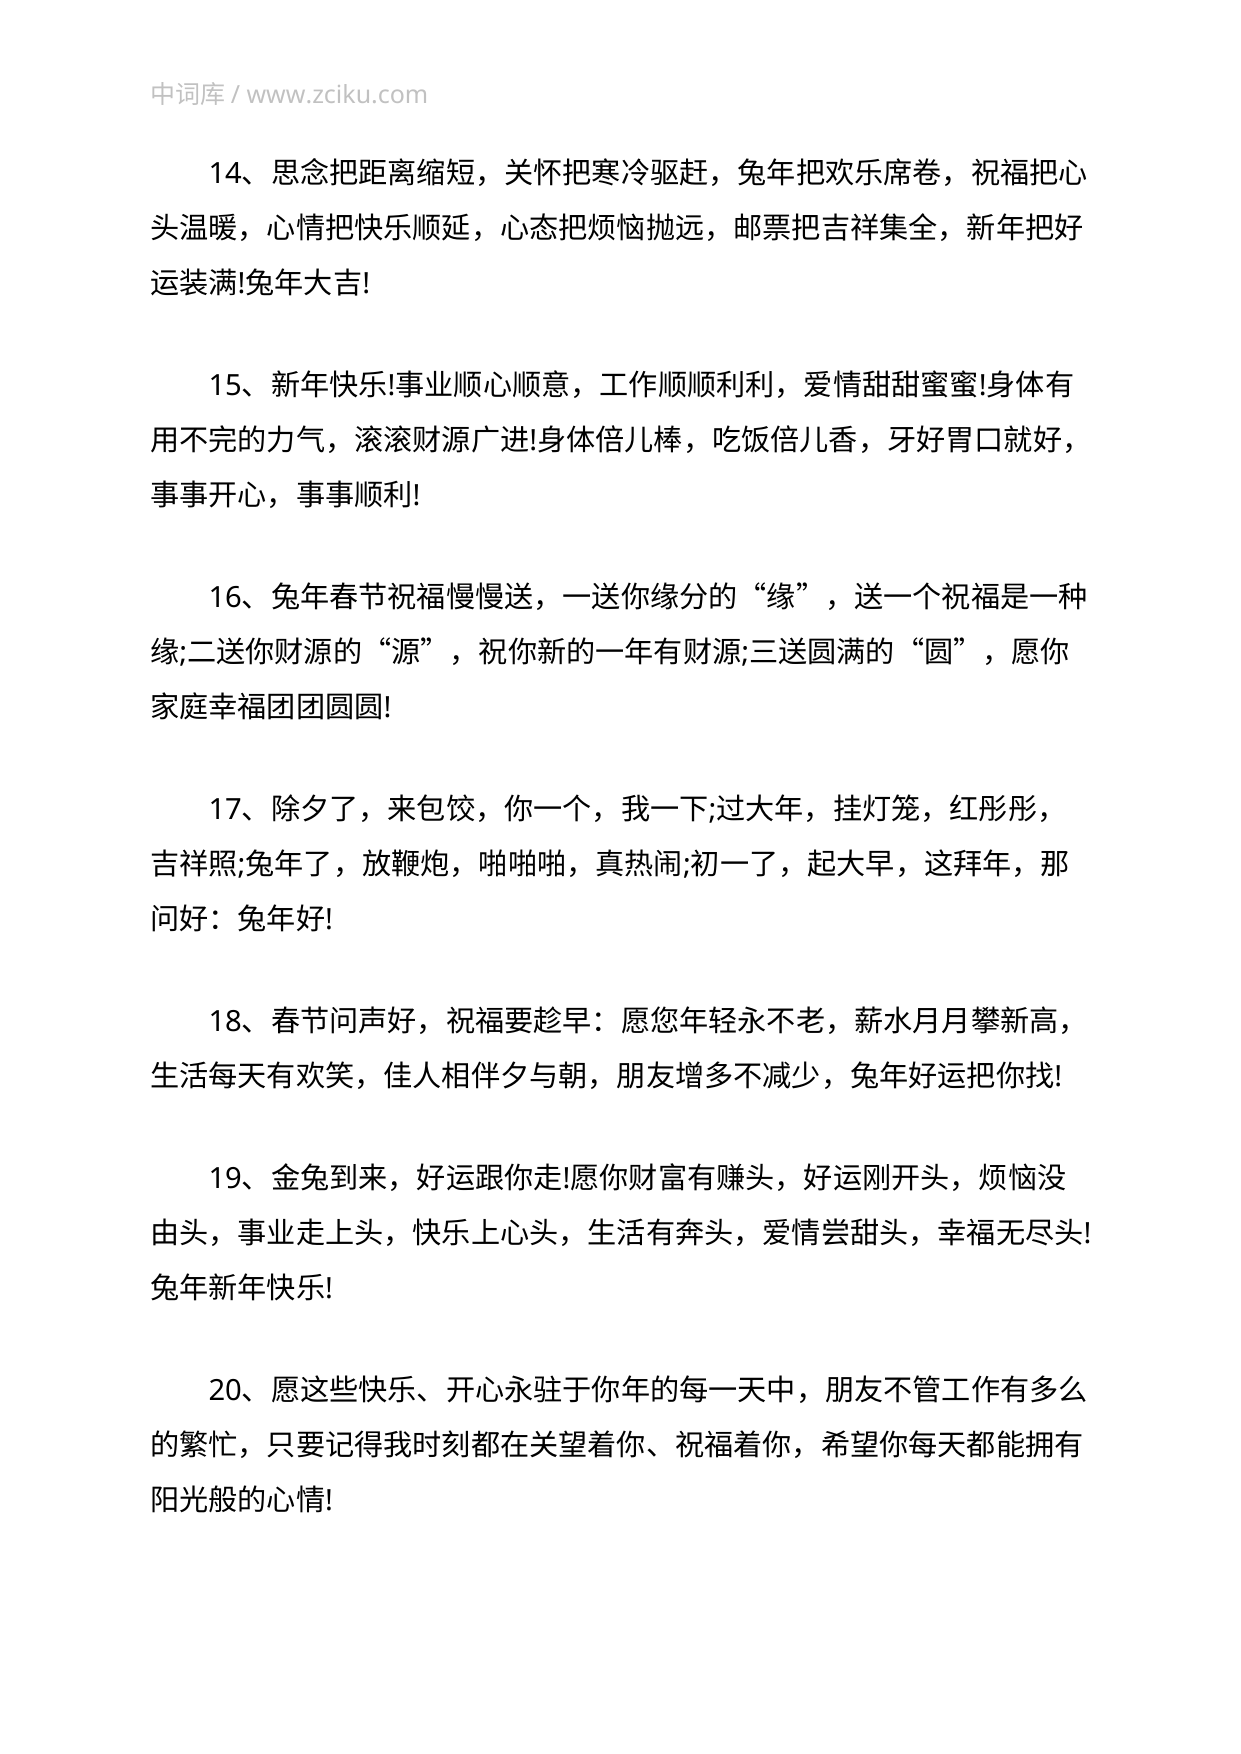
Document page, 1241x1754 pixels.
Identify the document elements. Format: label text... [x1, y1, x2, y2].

text 20、愿这些快乐、开心永驻于你年的每一天中，朋友不管工作有多么的繁忙，只要记得我时刻都在关望着你、祝福着你，希望你每天都能拥有阳光般的心情! [150, 1367, 1090, 1519]
text 16、兔年春节祝福慢慢送，一送你缘分的“缘”，送一个祝福是一种缘;二送你财源的“源”，祝你新的一年有财源;三送圆满的“圆”，愿你家庭幸福团团圆圆! [150, 574, 1090, 726]
text 19、金兔到来，好运跟你走!愿你财富有赚头，好运刚开头，烦恼没由头，事业走上头，快乐上心头，生活有奔头，爱情尝甜头，幸福无尽头!兔年新年快乐! [150, 1155, 1090, 1307]
text 15、新年快乐!事业顺心顺意，工作顺顺利利，爱情甜甜蜜蜜!身体有用不完的力气，滚滚财源广进!身体倍儿棒，吃饭倍儿香，牙好胃口就好，事事开心，事事顺利! [150, 362, 1090, 514]
text 17、除夕了，来包饺，你一个，我一下;过大年，挂灯笼，红彤彤，吉祥照;兔年了，放鞭炮，啪啪啪，真热闹;初一了，起大早，这拜年，那问好：兔年好! [150, 786, 1090, 938]
text 18、春节问声好，祝福要趁早：愿您年轻永不老，薪水月月攀新高，生活每天有欢笑，佳人相伴夕与朝，朋友增多不减少，兔年好运把你找! [150, 998, 1090, 1095]
text 14、思念把距离缩短，关怀把寒冷驱赶，兔年把欢乐席卷，祝福把心头温暖，心情把快乐顺延，心态把烦恼抛远，邮票把吉祥集全，新年把好运装满!兔年大吉! [150, 150, 1090, 302]
